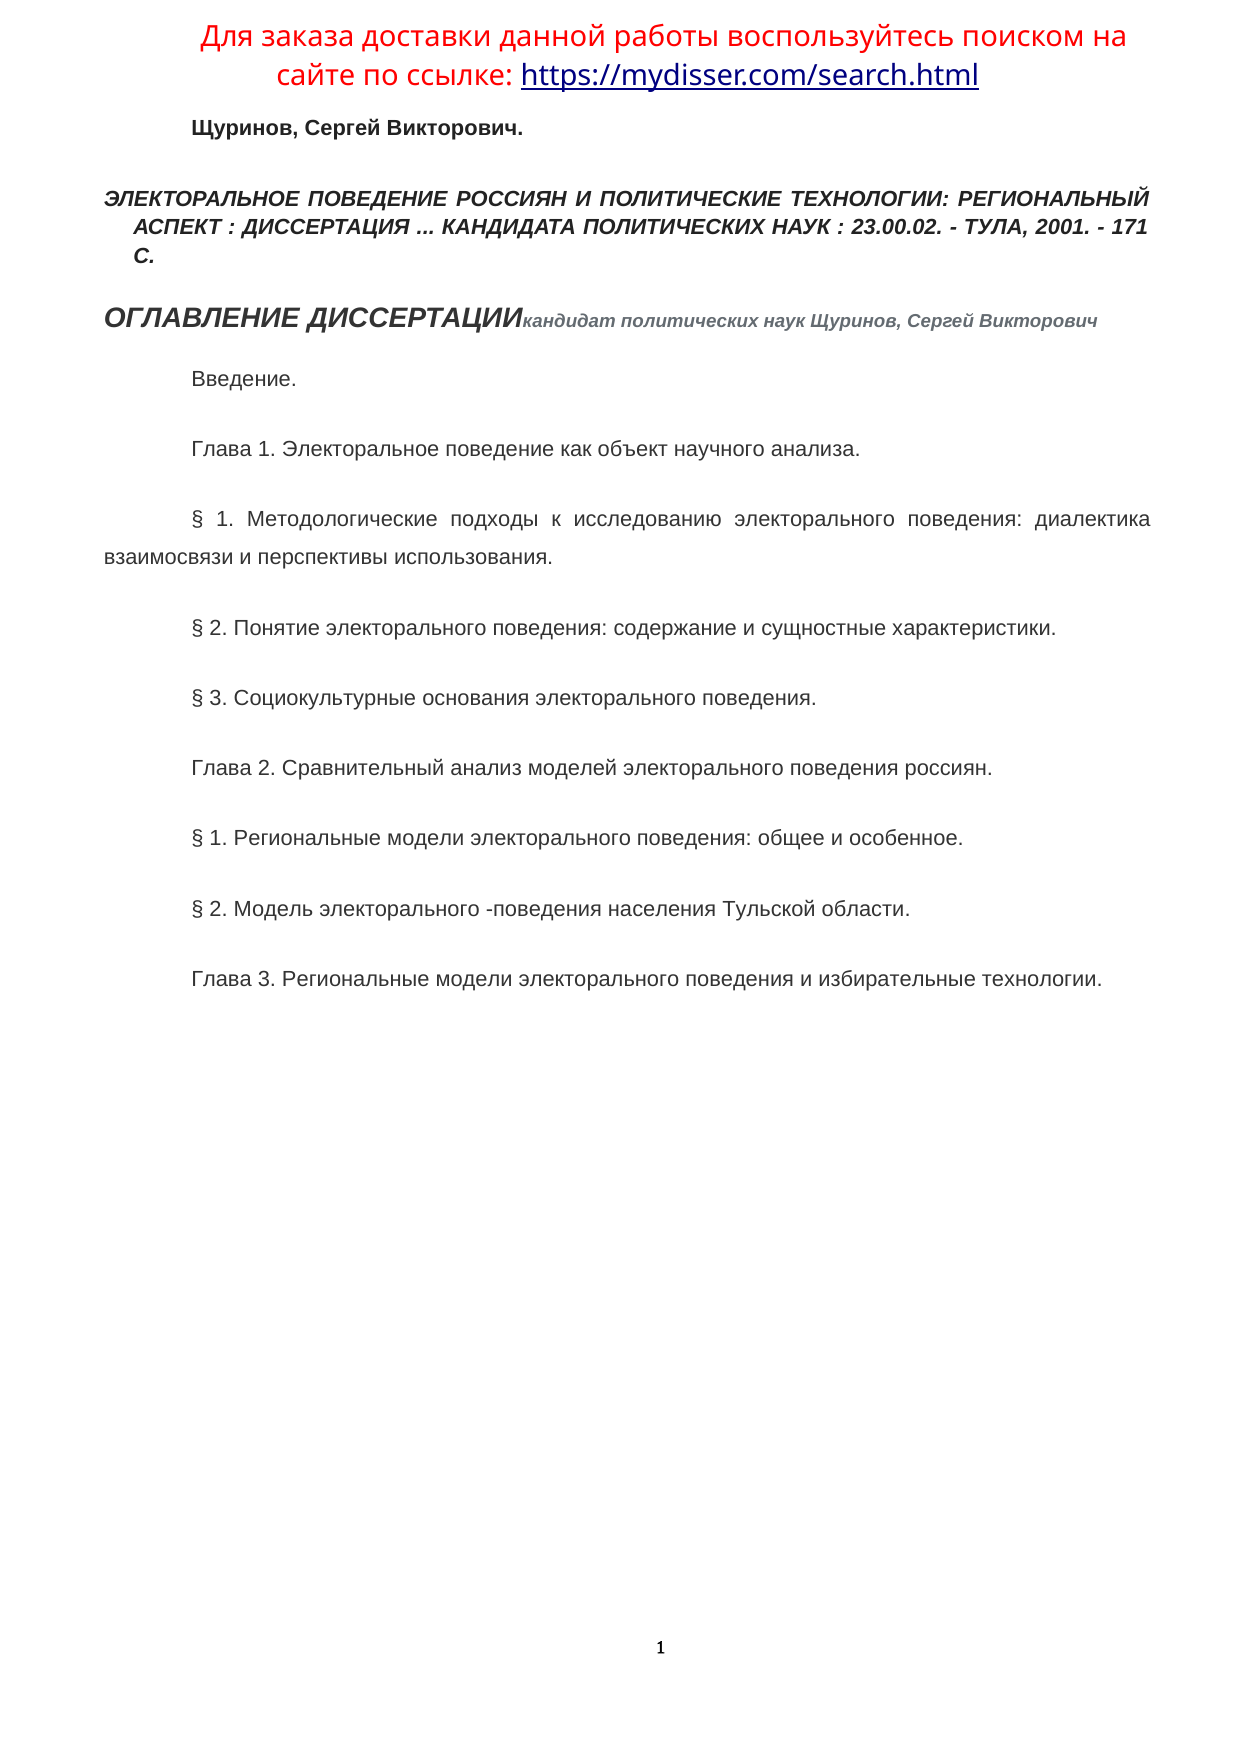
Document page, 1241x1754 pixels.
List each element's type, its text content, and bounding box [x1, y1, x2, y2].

text Щуринов, Сергей Викторович. [103, 115, 1152, 140]
text Глава 3. Региональные модели электорального поведения и избирательные технологии. [103, 966, 1152, 991]
text § 1. Методологические подходы к исследованию электорального поведения: диалектика взаимосвязи и перспективы использования. [103, 506, 1152, 569]
text Введение. [103, 366, 1152, 391]
text § 2. Понятие электорального поведения: содержание и сущностные характеристики. [103, 614, 1152, 639]
text Глава 1. Электоральное поведение как объект научного анализа. [103, 436, 1152, 461]
subtitle Электоральное поведение россиян и политические технологии: региональный аспект : диссертация ... кандидата политических наук : 23.00.02. - Тула, 2001. - 171 с. [103, 182, 1152, 268]
text Глава 2. Сравнительный анализ моделей электорального поведения россиян. [103, 755, 1152, 780]
subtitle Оглавление диссертациикандидат политических наук Щуринов, Сергей Викторович [103, 301, 1152, 333]
text § 2. Модель электорального -поведения населения Тульской области. [103, 896, 1152, 921]
text § 3. Социокультурные основания электорального поведения. [103, 685, 1152, 710]
text § 1. Региональные модели электорального поведения: общее и особенное. [103, 825, 1152, 851]
